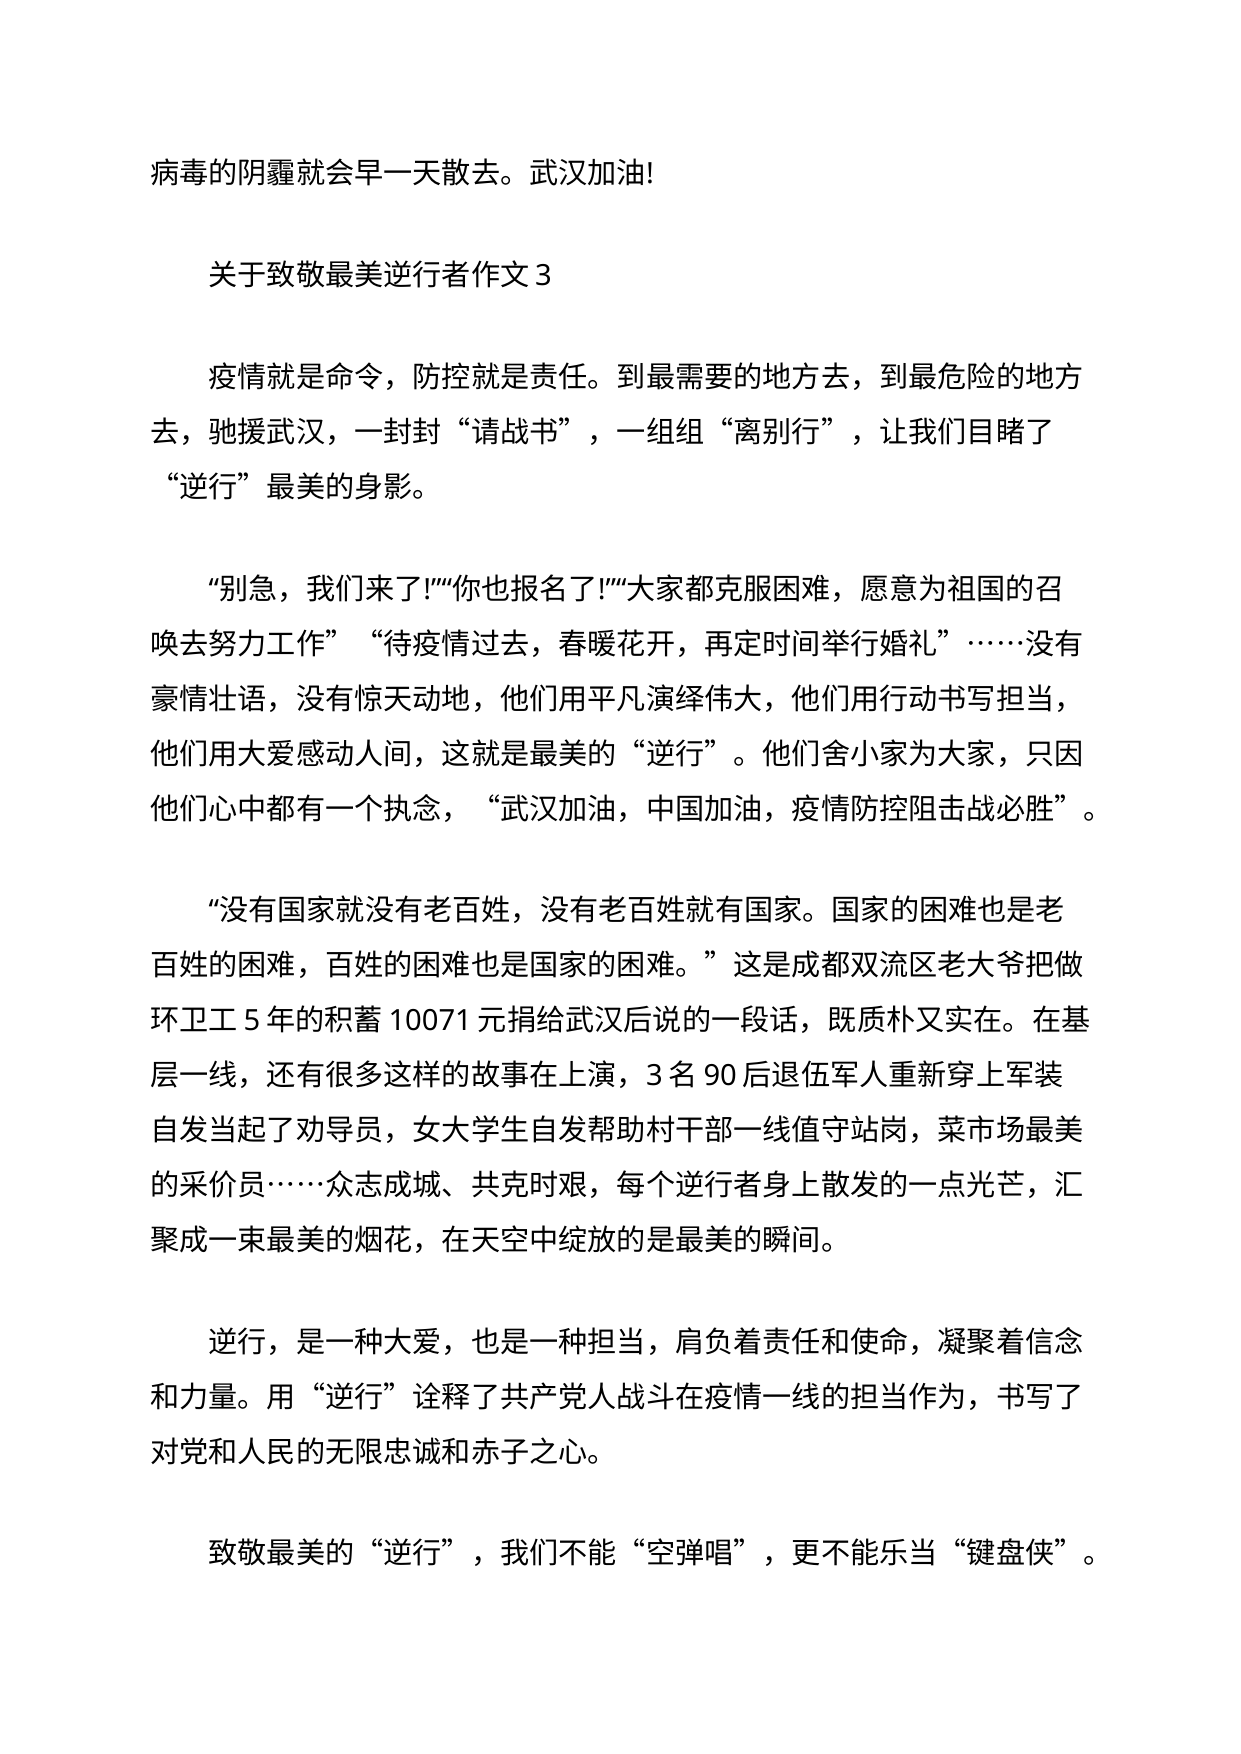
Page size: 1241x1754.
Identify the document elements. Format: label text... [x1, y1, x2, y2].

text “别急，我们来了!”“你也报名了!”“大家都克服困难，愿意为祖国的召唤去努力工作”“待疫情过去，春暖花开，再定时间举行婚礼”……没有豪情壮语，没有惊天动地，他们用平凡演绎伟大，他们用行动书写担当，他们用大爱感动人间，这就是最美的“逆行”。他们舍小家为大家，只因他们心中都有一个执念，“武汉加油，中国加油，疫情防控阻击战必胜”。 [150, 566, 1090, 827]
text “没有国家就没有老百姓，没有老百姓就有国家。国家的困难也是老百姓的困难，百姓的困难也是国家的困难。”这是成都双流区老大爷把做环卫工5年的积蓄10071元捐给武汉后说的一段话，既质朴又实在。在基层一线，还有很多这样的故事在上演，3名90后退伍军人重新穿上军装自发当起了劝导员，女大学生自发帮助村干部一线值守站岗，菜市场最美的采价员……众志成城、共克时艰，每个逆行者身上散发的一点光芒，汇聚成一束最美的烟花，在天空中绽放的是最美的瞬间。 [150, 887, 1090, 1259]
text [150, 1530, 1090, 1572]
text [150, 150, 1090, 192]
text 疫情就是命令，防控就是责任。到最需要的地方去，到最危险的地方去，驰援武汉，一封封“请战书”，一组组“离别行”，让我们目睹了“逆行”最美的身影。 [150, 354, 1090, 506]
text 关于致敬最美逆行者作文3 [150, 252, 1090, 294]
text 逆行，是一种大爱，也是一种担当，肩负着责任和使命，凝聚着信念和力量。用“逆行”诠释了共产党人战斗在疫情一线的担当作为，书写了对党和人民的无限忠诚和赤子之心。 [150, 1318, 1090, 1471]
